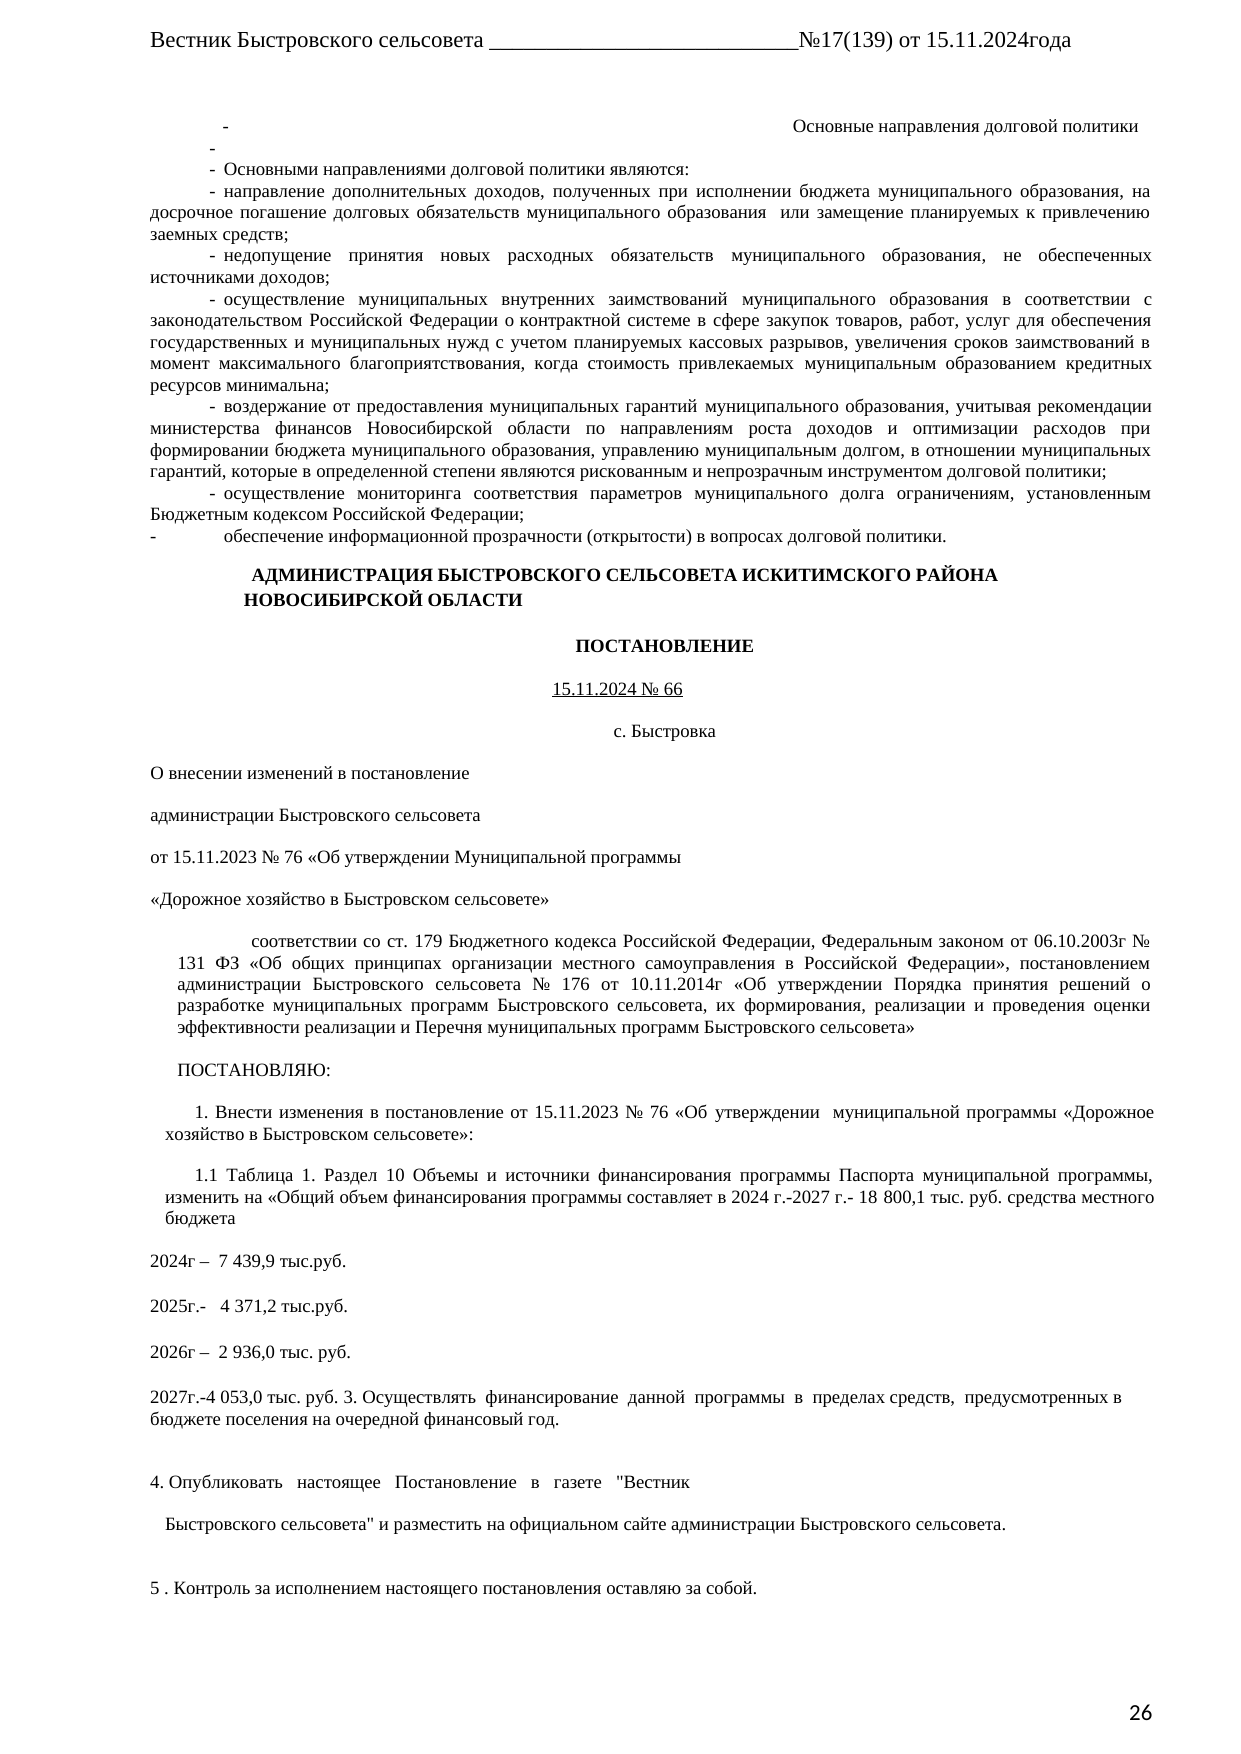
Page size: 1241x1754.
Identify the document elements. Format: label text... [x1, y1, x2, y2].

text 2025г.- 4 371,2 тыс.руб. [150, 1295, 1152, 1317]
text 1. Внести изменения в постановление от 15.11.2023 № 76 «Об утверждении муниципальной программы «Дорожное хозяйство в Быстровском сельсовете»: [165, 1101, 1155, 1144]
text с. Быстровка [150, 720, 1179, 741]
list недопущение принятия новых расходных обязательств муниципального образования, не обеспеченных источниками доходов; [150, 244, 1152, 287]
list осуществление муниципальных внутренних заимствований муниципального образования в соответствии с законодательством Российской Федерации о контрактной системе в сфере закупок товаров, работ, услуг для обеспечения государственных и муниципальных нужд с учетом планируемых кассовых разрывов, увеличения сроков заимствований в момент максимального благоприятствования, когда стоимость привлекаемых муниципальным образованием кредитных ресурсов минимальна; [150, 287, 1152, 395]
text 15.11.2024 № 66 [552, 677, 1152, 699]
text Быстровского сельсовета" и разместить на официальном сайте администрации Быстровского сельсовета. [165, 1513, 1152, 1535]
list воздержание от предоставления муниципальных гарантий муниципального образования, учитывая рекомендации министерства финансов Новосибирской области по направлениям роста доходов и оптимизации расходов при формировании бюджета муниципального образования, управлению муниципальным долгом, в отношении муниципальных гарантий, которые в определенной степени являются рискованным и непрозрачным инструментом долговой политики; [150, 395, 1152, 482]
text ПОСТАНОВЛЕНИЕ [150, 635, 1179, 657]
list Основные направления долговой политики [150, 115, 1152, 137]
text 1.1 Таблица 1. Раздел 10 Объемы и источники финансирования программы Паспорта муниципальной программы, изменить на «Общий объем финансирования программы составляет в 2024 г.-2027 г.- 18 800,1 тыс. руб. средства местного бюджета [165, 1165, 1155, 1229]
text 2024г – 7 439,9 тыс.руб. [150, 1249, 1152, 1271]
text 4. Опубликовать настоящее Постановление в газете "Вестник [150, 1471, 1152, 1492]
list обеспечение информационной прозрачности (открытости) в вопросах долговой политики. [150, 525, 1152, 546]
list соответствии со ст. 179 Бюджетного кодекса Российской Федерации, Федеральным законом от 06.10.2003г № 131 ФЗ «Об общих принципах организации местного самоуправления в Российской Федерации», постановлением администрации Быстровского сельсовета № 176 от 10.11.2014г «Об утверждении Порядка принятия решений о разработке муниципальных программ Быстровского сельсовета, их формирования, реализации и проведения оценки эффективности реализации и Перечня муниципальных программ Быстровского сельсовета» [177, 931, 1152, 1037]
text от 15.11.2023 № 76 «Об утверждении Муниципальной программы [150, 846, 819, 868]
text «Дорожное хозяйство в Быстровском сельсовете» [150, 888, 819, 910]
text администрации Быстровского сельсовета [150, 804, 819, 826]
list направление дополнительных доходов, полученных при исполнении бюджета муниципального образования, на досрочное погашение долговых обязательств муниципального образования или замещение планируемых к привлечению заемных средств; [150, 180, 1152, 244]
text 2027г.-4 053,0 тыс. руб..3. Осуществлять финансирование данной программы в пределах средств, предусмотренных в бюджете поселения на очередной финансовый год. [150, 1386, 1155, 1429]
text 2026г – 2 936,0 тыс. руб. [150, 1341, 1152, 1362]
text О внесении изменений в постановление [150, 762, 819, 783]
text ПОСТАНОВЛЯЮ: [177, 1059, 1152, 1081]
text 5 . Контроль за исполнением настоящего постановления оставляю за собой. [150, 1577, 1152, 1598]
list осуществление мониторинга соответствия параметров муниципального долга ограничениям, установленным Бюджетным кодексом Российской Федерации; [150, 482, 1152, 525]
list Основными направлениями долговой политики являются: [150, 158, 1152, 180]
text АДМИНИСТРАЦИЯ БЫСТРОВСКОГО СЕЛЬСОВЕТА ИСКИТИМСКОГО РАЙОНА НОВОСИБИРСКОЙ ОБЛАСТИ [244, 564, 1085, 611]
